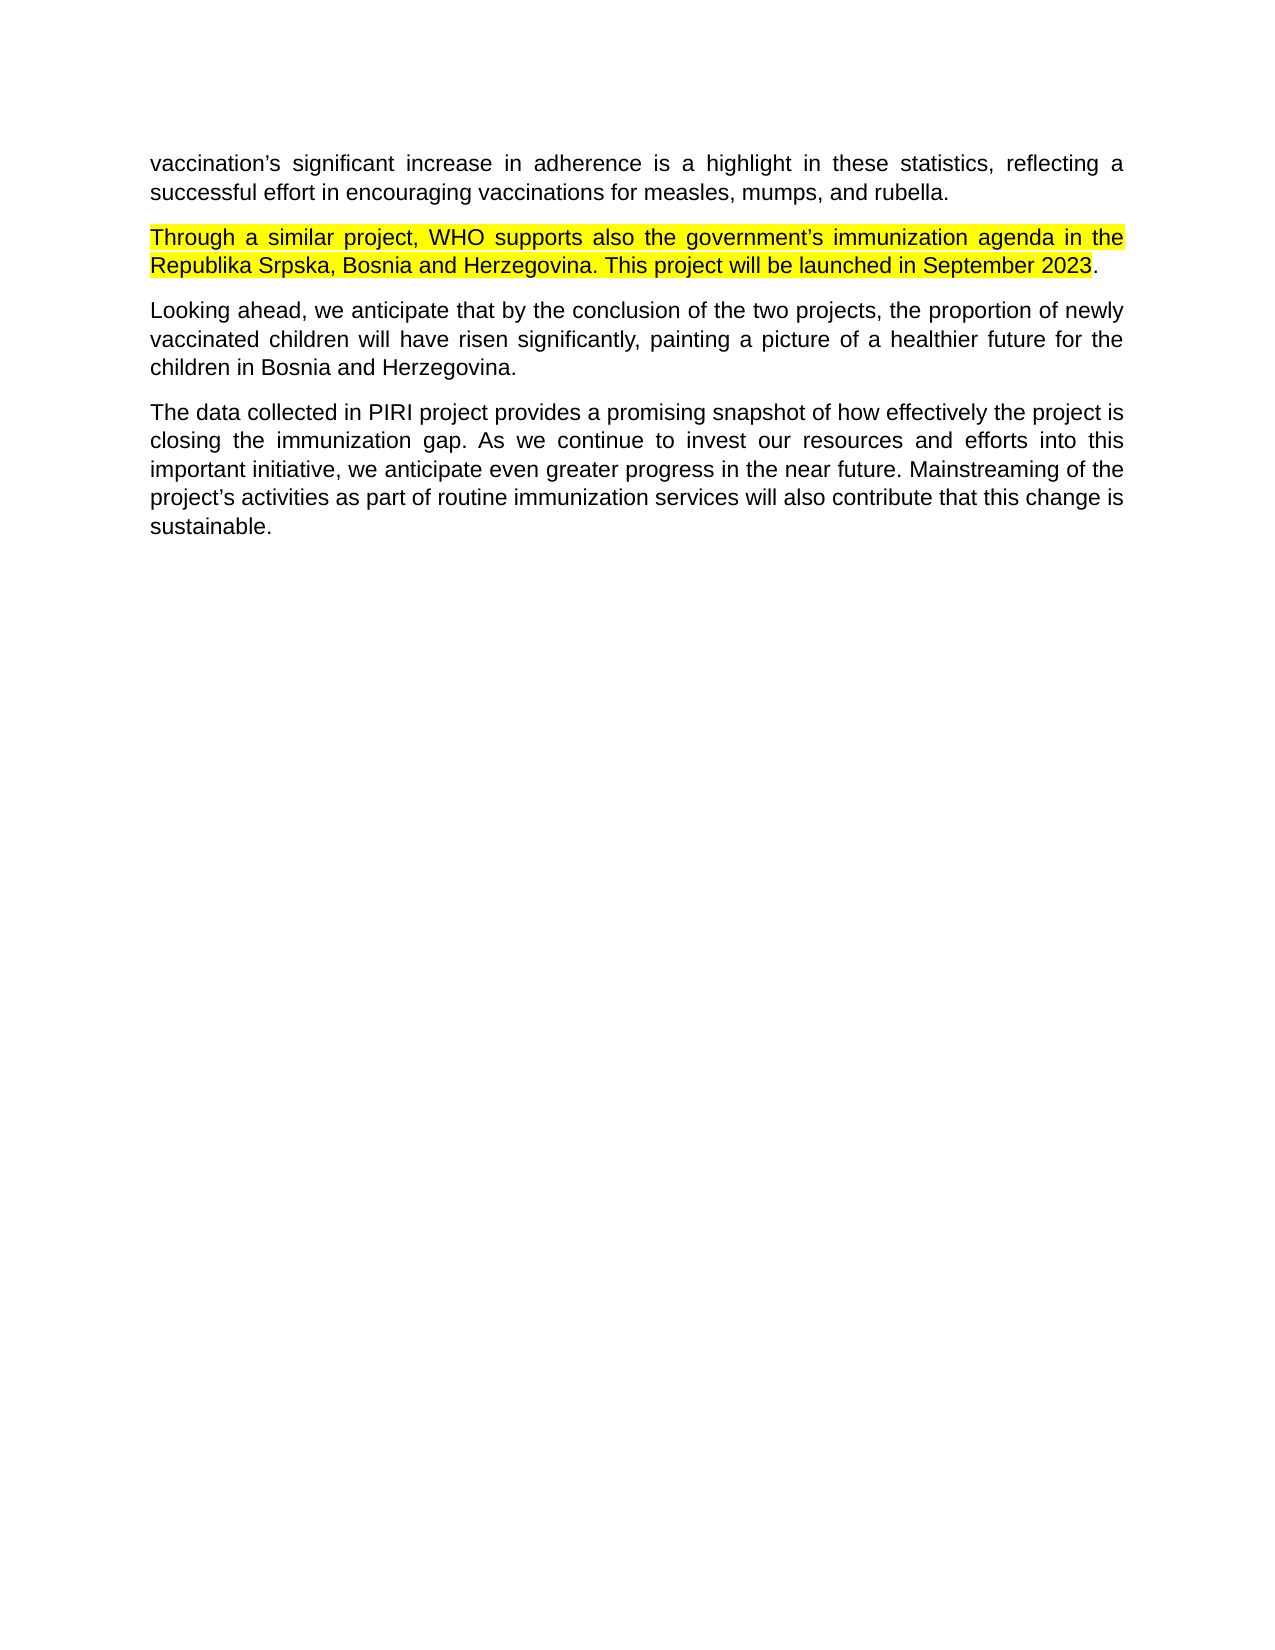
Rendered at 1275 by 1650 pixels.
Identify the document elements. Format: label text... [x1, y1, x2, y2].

text Through a similar project, WHO supports also the government’s immunization agenda in the Republika Srpska, Bosnia and Herzegovina. This project will be launched in September 2023. [150, 250, 1125, 278]
text The data collected in PIRI project provides a promising snapshot of how effectively the project is closing the immunization gap. As we continue to invest our resources and efforts into this important initiative, we anticipate even greater progress in the near future. Mainstreaming of the project’s activities as part of routine immunization services will also contribute that this change is sustainable. [150, 399, 1125, 539]
text Looking ahead, we anticipate that by the conclusion of the two projects, the proportion of newly vaccinated children will have risen significantly, painting a picture of a healthier future for the children in Bosnia and Herzegovina. [150, 297, 1125, 380]
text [150, 150, 1125, 205]
